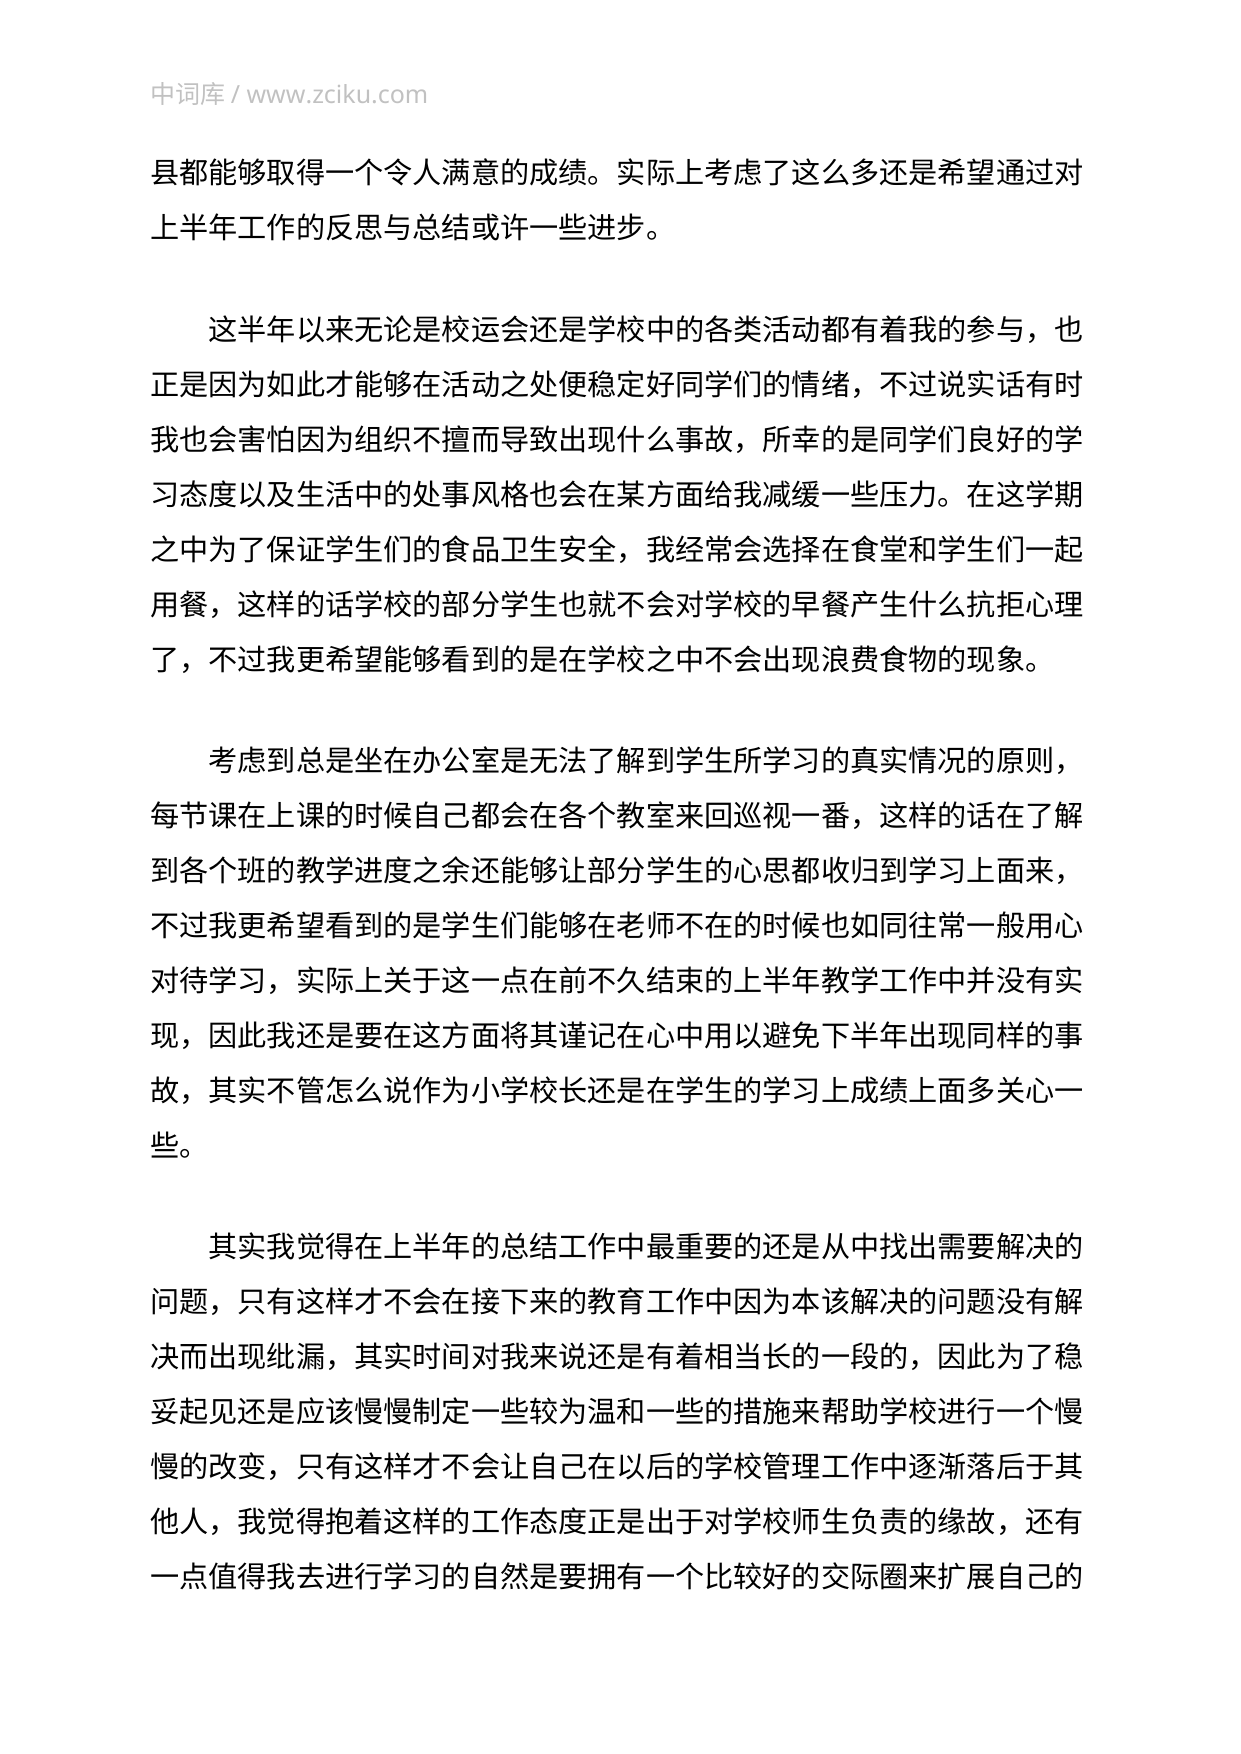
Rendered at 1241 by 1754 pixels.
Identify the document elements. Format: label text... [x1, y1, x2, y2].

text 考虑到总是坐在办公室是无法了解到学生所学习的真实情况的原则，每节课在上课的时候自己都会在各个教室来回巡视一番，这样的话在了解到各个班的教学进度之余还能够让部分学生的心思都收归到学习上面来，不过我更希望看到的是学生们能够在老师不在的时候也如同往常一般用心对待学习，实际上关于这一点在前不久结束的上半年教学工作中并没有实现，因此我还是要在这方面将其谨记在心中用以避免下半年出现同样的事故，其实不管怎么说作为小学校长还是在学生的学习上成绩上面多关心一些。 [150, 738, 1090, 1164]
text 这半年以来无论是校运会还是学校中的各类活动都有着我的参与，也正是因为如此才能够在活动之处便稳定好同学们的情绪，不过说实话有时我也会害怕因为组织不擅而导致出现什么事故，所幸的是同学们良好的学习态度以及生活中的处事风格也会在某方面给我减缓一些压力。在这学期之中为了保证学生们的食品卫生安全，我经常会选择在食堂和学生们一起用餐，这样的话学校的部分学生也就不会对学校的早餐产生什么抗拒心理了，不过我更希望能够看到的是在学校之中不会出现浪费食物的现象。 [150, 307, 1090, 678]
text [150, 1224, 1090, 1596]
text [150, 150, 1090, 247]
